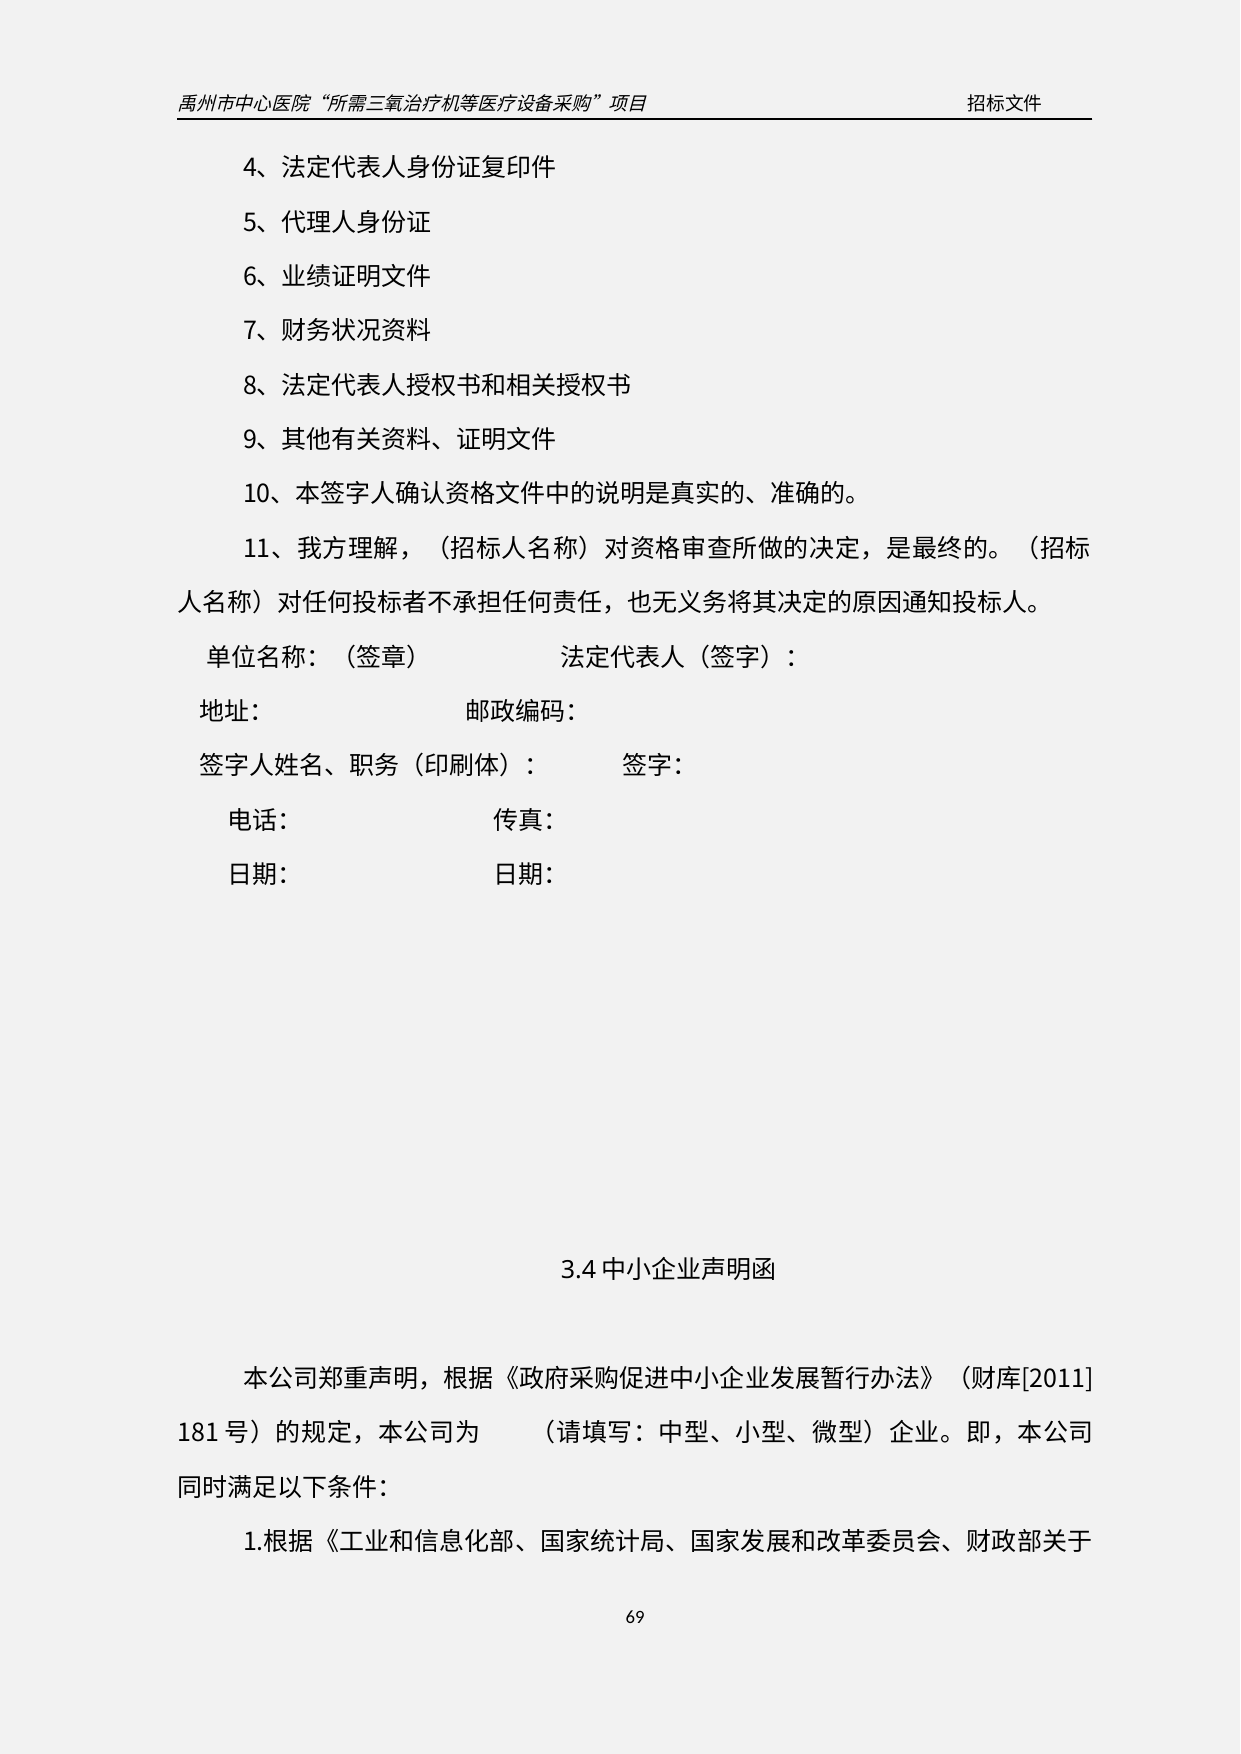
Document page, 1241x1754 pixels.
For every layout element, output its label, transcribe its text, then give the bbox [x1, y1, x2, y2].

text 6、业绩证明文件 [177, 256, 1094, 293]
text 5、代理人身份证 [177, 202, 1094, 238]
text 4、法定代表人身份证复印件 [177, 148, 1094, 184]
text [177, 1521, 1094, 1558]
text 3.4中小企业声明函 [177, 1249, 1094, 1286]
text 单位名称：（签章） 法定代表人（签字）： [177, 637, 1092, 673]
text 10、本签字人确认资格文件中的说明是真实的、准确的。 [177, 474, 1094, 510]
text 9、其他有关资料、证明文件 [177, 419, 1094, 456]
text 电话： 传真： [177, 800, 1092, 836]
text 地址： 邮政编码： [177, 691, 1092, 728]
text 8、法定代表人授权书和相关授权书 [177, 365, 1094, 401]
text 日期： 日期： [177, 854, 1092, 891]
text 11、我方理解，（招标人名称）对资格审查所做的决定，是最终的。（招标人名称）对任何投标者不承担任何责任，也无义务将其决定的原因通知投标人。 [177, 528, 1094, 619]
text 本公司郑重声明，根据《政府采购促进中小企业发展暂行办法》（财库[2011]181号）的规定，本公司为 （请填写：中型、小型、微型）企业。即，本公司同时满足以下条件： [177, 1358, 1094, 1503]
text 7、财务状况资料 [177, 311, 1094, 347]
text 签字人姓名、职务（印刷体）： 签字： [177, 746, 1092, 782]
